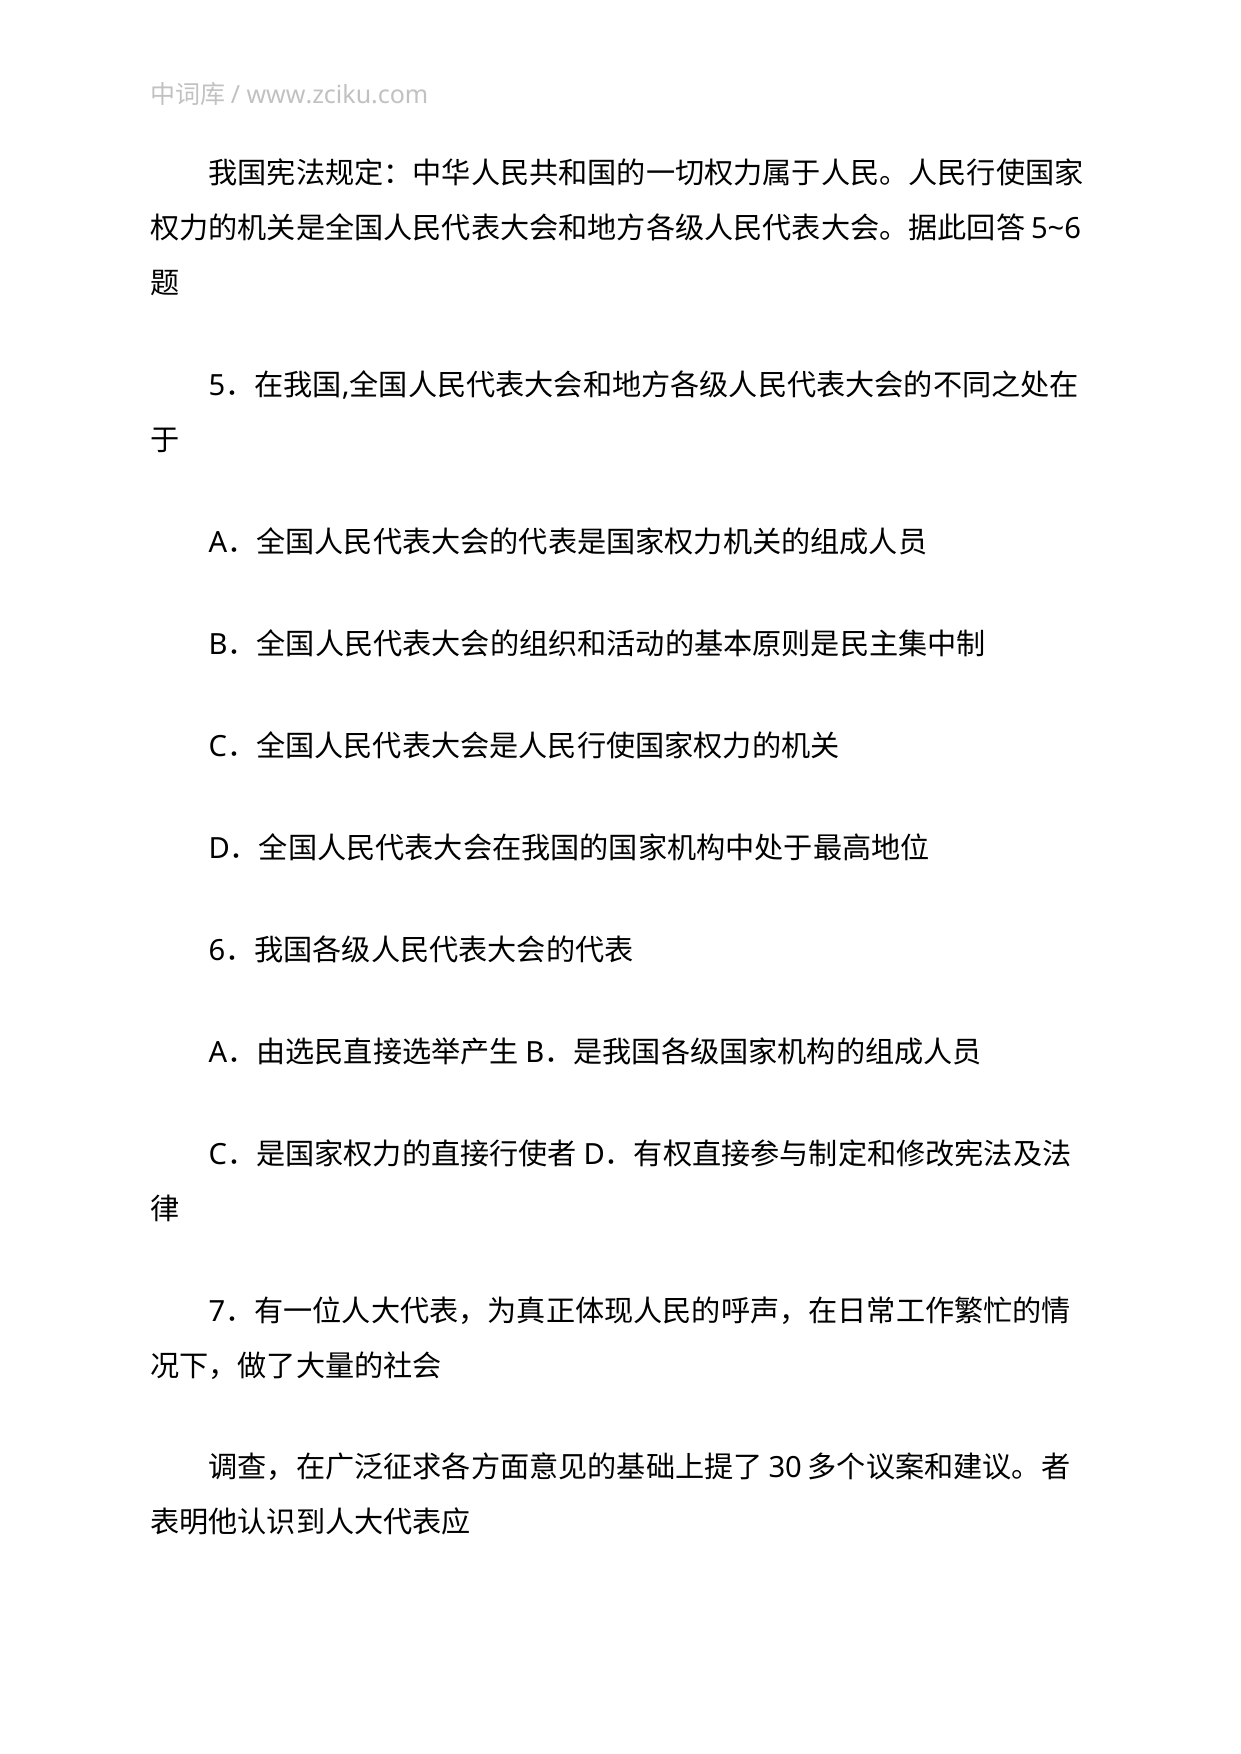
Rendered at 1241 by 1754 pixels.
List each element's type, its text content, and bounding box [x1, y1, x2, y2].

text C．全国人民代表大会是人民行使国家权力的机关 [150, 722, 1090, 765]
text 7．有一位人大代表，为真正体现人民的呼声，在日常工作繁忙的情况下，做了大量的社会 [150, 1287, 1090, 1384]
text C．是国家权力的直接行使者 D．有权直接参与制定和修改宪法及法律 [150, 1130, 1090, 1228]
text D．全国人民代表大会在我国的国家机构中处于最高地位 [150, 824, 1090, 867]
text 调查，在广泛征求各方面意见的基础上提了30多个议案和建议。者表明他认识到人大代表应 [150, 1444, 1090, 1541]
text 我国宪法规定：中华人民共和国的一切权力属于人民。人民行使国家权力的机关是全国人民代表大会和地方各级人民代表大会。据此回答5~6题 [150, 150, 1090, 302]
text A．全国人民代表大会的代表是国家权力机关的组成人员 [150, 518, 1090, 561]
text A．由选民直接选举产生 B．是我国各级国家机构的组成人员 [150, 1028, 1090, 1071]
text 6．我国各级人民代表大会的代表 [150, 926, 1090, 969]
text 5．在我国,全国人民代表大会和地方各级人民代表大会的不同之处在于 [150, 362, 1090, 459]
text B．全国人民代表大会的组织和活动的基本原则是民主集中制 [150, 620, 1090, 663]
